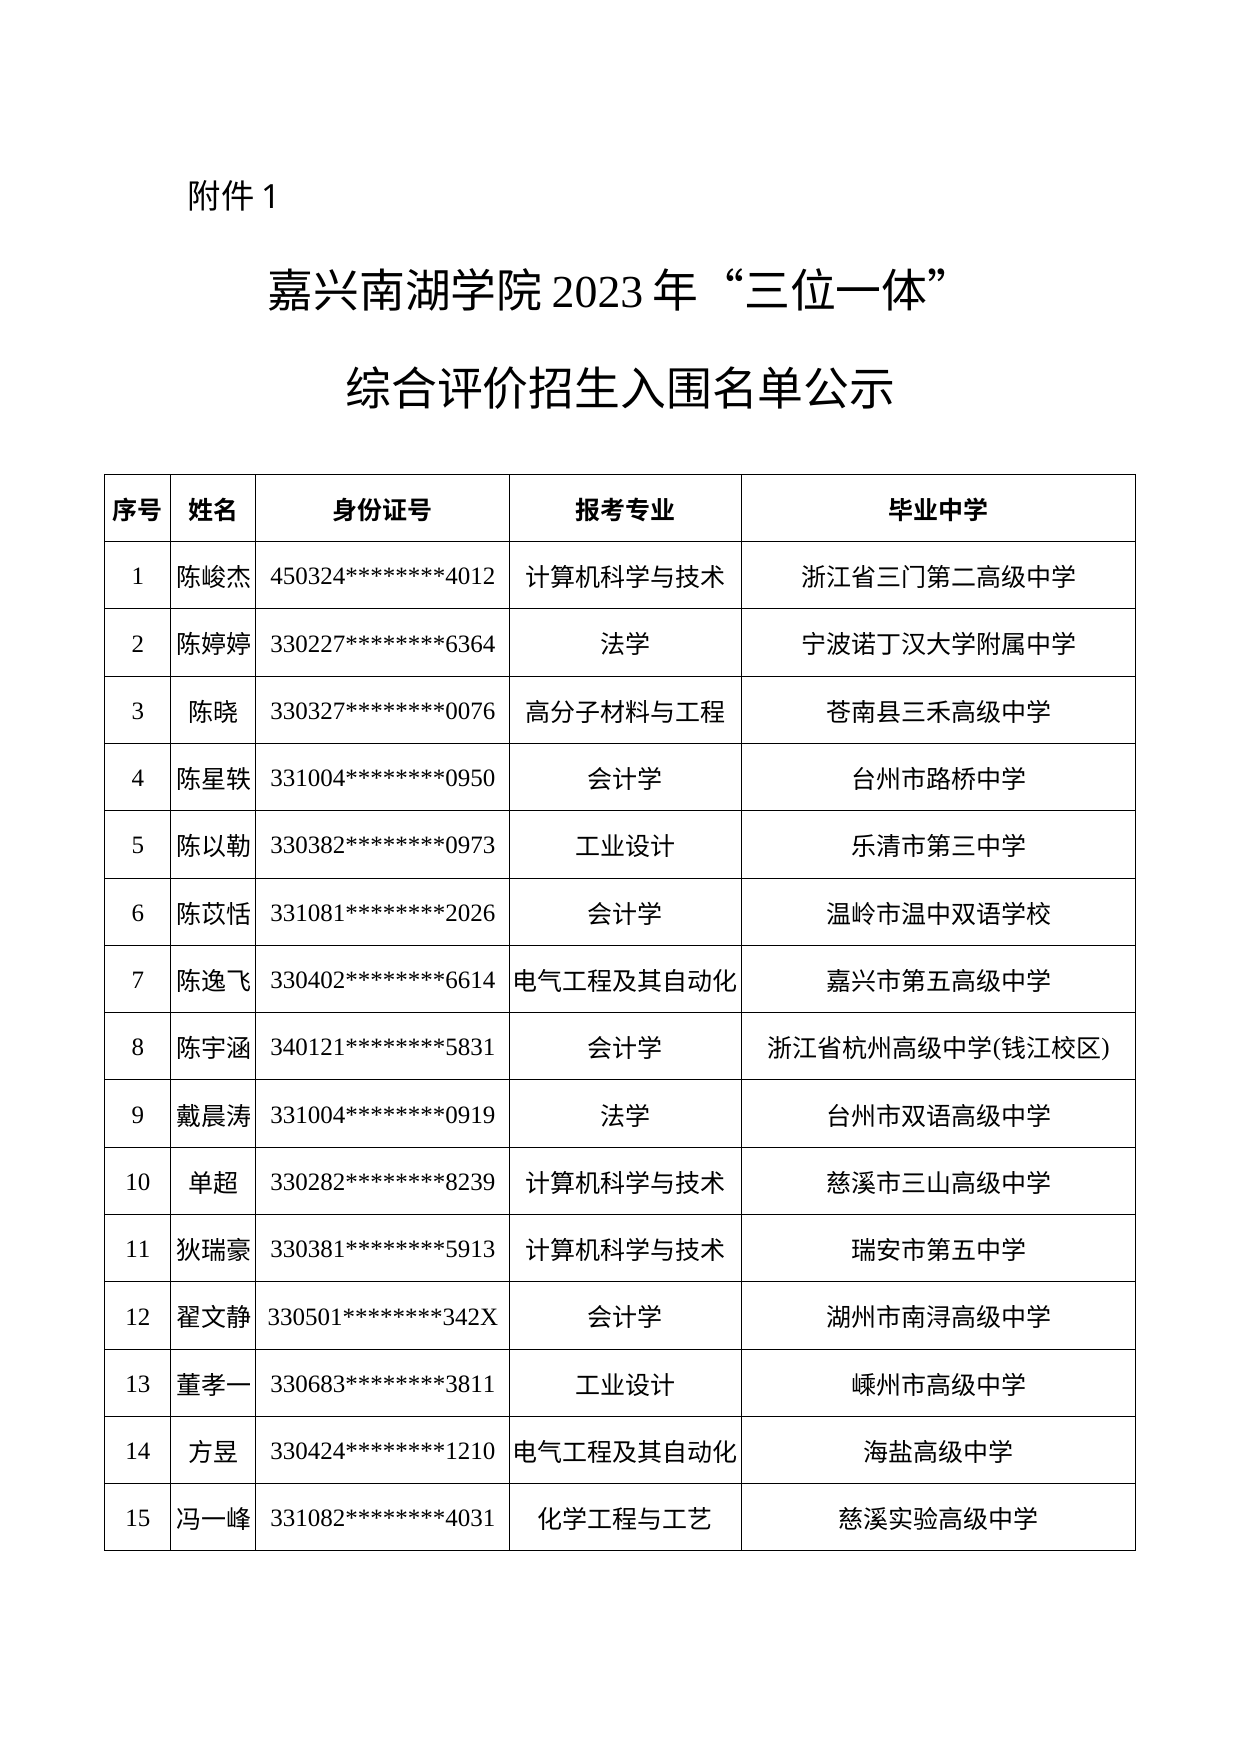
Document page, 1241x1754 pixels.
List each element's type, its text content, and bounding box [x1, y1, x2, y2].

table_cell 331082********4031 [256, 1484, 509, 1550]
table_cell 戴晨涛 [171, 1080, 255, 1147]
table_cell 陈苡恬 [171, 879, 255, 945]
table_cell 计算机科学与技术 [510, 542, 741, 608]
table_cell 陈逸飞 [171, 946, 255, 1012]
table_header 序号 [105, 475, 170, 541]
table_cell 浙江省三门第二高级中学 [742, 542, 1135, 608]
table_cell 计算机科学与技术 [510, 1215, 741, 1281]
table_cell 1 [105, 542, 170, 608]
table_cell 9 [105, 1080, 170, 1147]
table_cell 陈以勒 [171, 811, 255, 877]
table_cell 嵊州市高级中学 [742, 1350, 1135, 1416]
table_cell 330382********0973 [256, 811, 509, 877]
table_cell 会计学 [510, 1282, 741, 1348]
table_cell 14 [105, 1417, 170, 1483]
table_cell 330282********8239 [256, 1148, 509, 1214]
table_cell 4 [105, 744, 170, 810]
table_cell 7 [105, 946, 170, 1012]
table_cell 温岭市温中双语学校 [742, 879, 1135, 945]
table_cell 12 [105, 1282, 170, 1348]
table_cell 2 [105, 609, 170, 676]
table_cell 瑞安市第五中学 [742, 1215, 1135, 1281]
table_cell 10 [105, 1148, 170, 1214]
table_cell 6 [105, 879, 170, 945]
table_cell 450324********4012 [256, 542, 509, 608]
table_cell 330381********5913 [256, 1215, 509, 1281]
table_cell 宁波诺丁汉大学附属中学 [742, 609, 1135, 676]
table_cell 330227********6364 [256, 609, 509, 676]
table_cell 陈婷婷 [171, 609, 255, 676]
table_cell 嘉兴市第五高级中学 [742, 946, 1135, 1012]
table_cell 330327********0076 [256, 677, 509, 743]
table_cell 330402********6614 [256, 946, 509, 1012]
table_cell 浙江省杭州高级中学(钱江校区) [742, 1013, 1135, 1079]
table_cell 331004********0919 [256, 1080, 509, 1147]
table_cell 法学 [510, 1080, 741, 1147]
table_header 姓名 [171, 475, 255, 541]
table_cell 翟文静 [171, 1282, 255, 1348]
table_cell 湖州市南浔高级中学 [742, 1282, 1135, 1348]
table_cell 工业设计 [510, 1350, 741, 1416]
table_cell 陈星轶 [171, 744, 255, 810]
table_cell 8 [105, 1013, 170, 1079]
table_cell 计算机科学与技术 [510, 1148, 741, 1214]
table_cell 慈溪市三山高级中学 [742, 1148, 1135, 1214]
table_cell 单超 [171, 1148, 255, 1214]
table_header 报考专业 [510, 475, 741, 541]
table_cell 电气工程及其自动化 [510, 1417, 741, 1483]
table_cell 陈晓 [171, 677, 255, 743]
table_cell 化学工程与工艺 [510, 1484, 741, 1550]
table_cell 会计学 [510, 879, 741, 945]
text 嘉兴南湖学院2023年“三位一体” [187, 239, 1053, 337]
table_header 身份证号 [256, 475, 509, 541]
table_cell 苍南县三禾高级中学 [742, 677, 1135, 743]
table_cell 乐清市第三中学 [742, 811, 1135, 877]
table_cell 冯一峰 [171, 1484, 255, 1550]
table_cell 331004********0950 [256, 744, 509, 810]
table_cell 331081********2026 [256, 879, 509, 945]
table_cell 330424********1210 [256, 1417, 509, 1483]
table_cell 海盐高级中学 [742, 1417, 1135, 1483]
table_cell 15 [105, 1484, 170, 1550]
table_cell 陈峻杰 [171, 542, 255, 608]
table_cell 陈宇涵 [171, 1013, 255, 1079]
text 附件1 [187, 162, 1053, 227]
text 综合评价招生入围名单公示 [187, 337, 1053, 434]
table_cell 330683********3811 [256, 1350, 509, 1416]
table_cell 11 [105, 1215, 170, 1281]
table_cell 狄瑞豪 [171, 1215, 255, 1281]
table_cell 董孝一 [171, 1350, 255, 1416]
table_cell 台州市路桥中学 [742, 744, 1135, 810]
table_cell 电气工程及其自动化 [510, 946, 741, 1012]
table_cell 340121********5831 [256, 1013, 509, 1079]
table_cell 13 [105, 1350, 170, 1416]
table_cell 高分子材料与工程 [510, 677, 741, 743]
table_cell 5 [105, 811, 170, 877]
table_cell 会计学 [510, 744, 741, 810]
table_cell 法学 [510, 609, 741, 676]
table_cell 台州市双语高级中学 [742, 1080, 1135, 1147]
table_cell 方昱 [171, 1417, 255, 1483]
table_cell 慈溪实验高级中学 [742, 1484, 1135, 1550]
table_cell 工业设计 [510, 811, 741, 877]
table_cell 330501********342X [256, 1282, 509, 1348]
table_header 毕业中学 [742, 475, 1135, 541]
table_cell 3 [105, 677, 170, 743]
table_cell 会计学 [510, 1013, 741, 1079]
